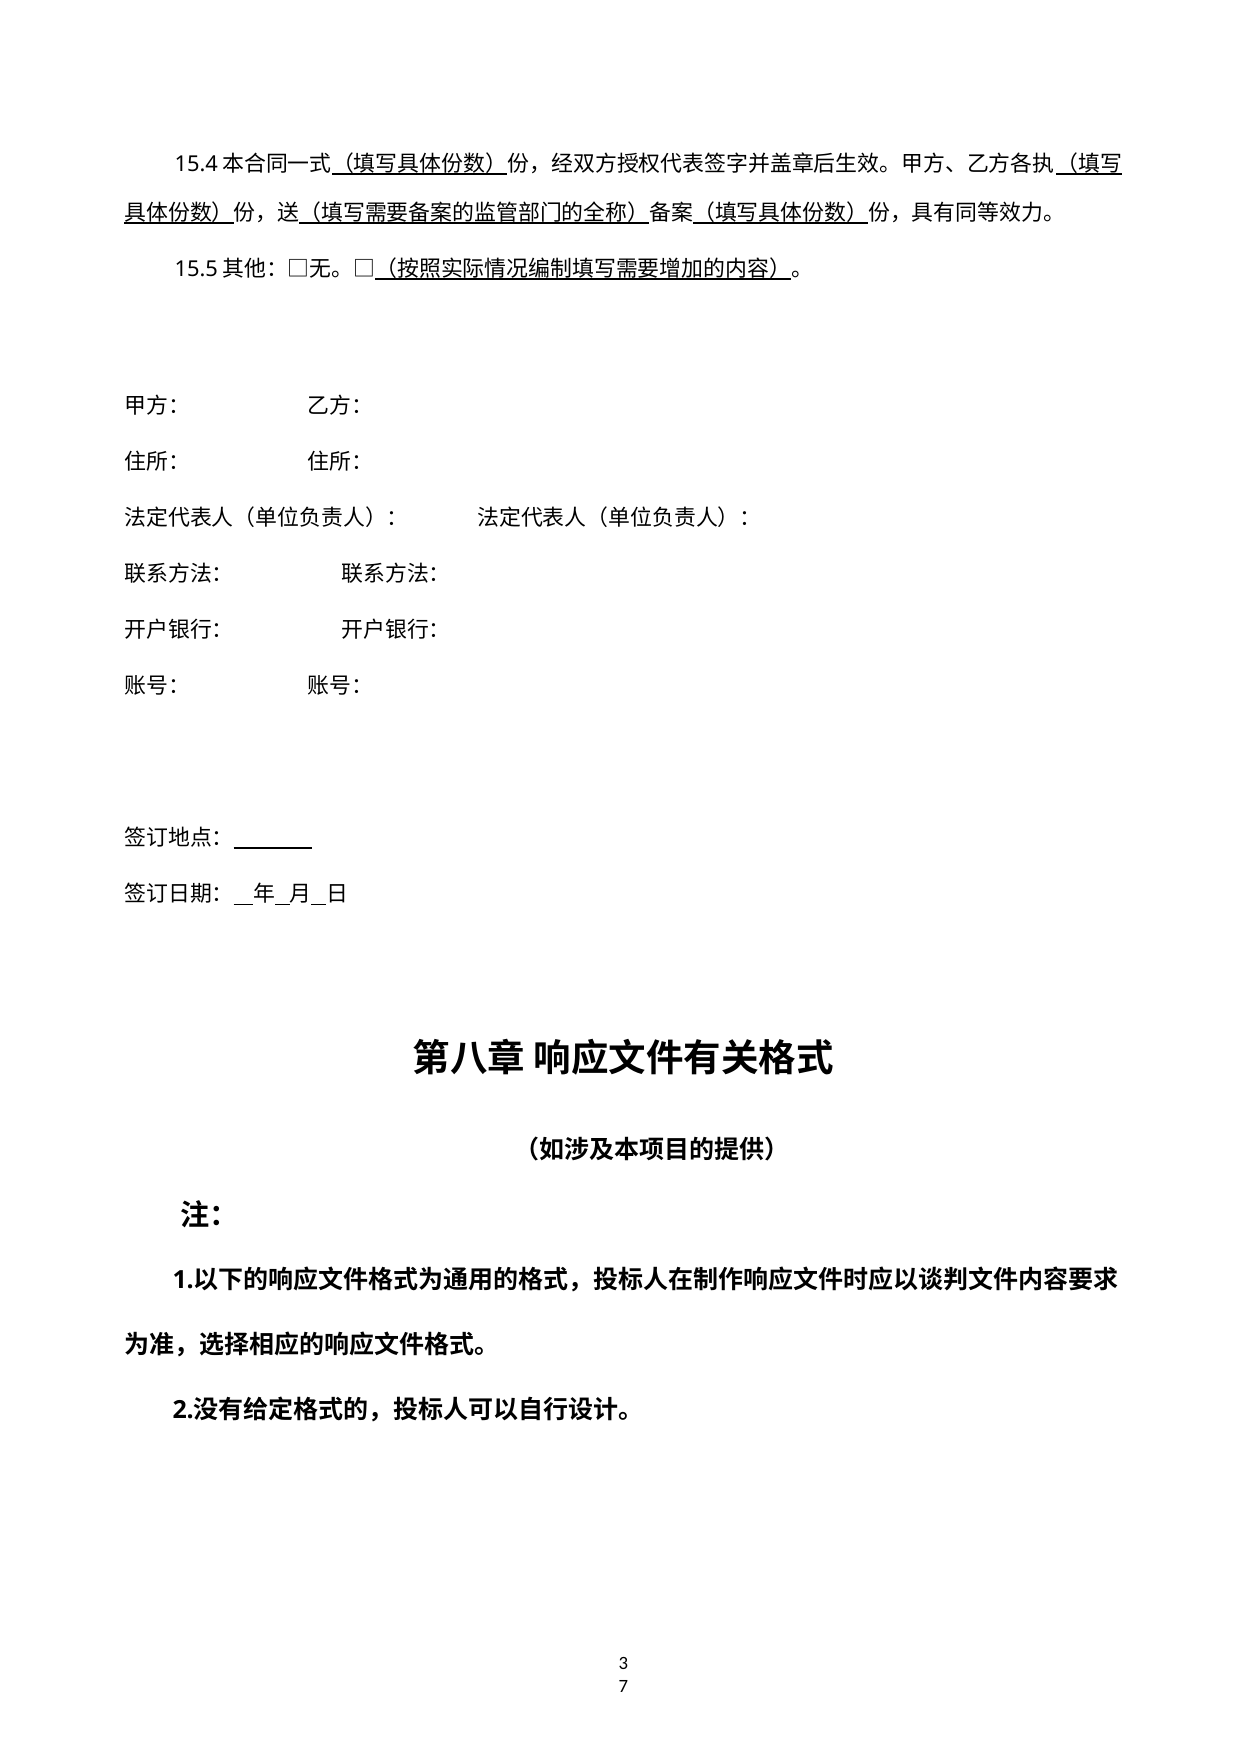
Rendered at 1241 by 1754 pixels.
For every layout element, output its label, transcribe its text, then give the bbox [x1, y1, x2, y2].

text 住所： 住所： [124, 443, 1122, 476]
text 开户银行： 开户银行： [124, 612, 1122, 644]
text 第八章 响应文件有关格式 [124, 1023, 1122, 1088]
text 2.没有给定格式的，投标人可以自行设计。 [124, 1375, 1122, 1440]
text 签订日期： 年 月 日 [124, 876, 1122, 908]
text （如涉及本项目的提供） [124, 1115, 1122, 1180]
text 15.5其他：□无。□（按照实际情况编制填写需要增加的内容）。 [124, 251, 1122, 283]
text 账号： 账号： [124, 668, 1122, 701]
text 注： [124, 1180, 1122, 1245]
text 法定代表人（单位负责人）： 法定代表人（单位负责人）： [124, 500, 1122, 532]
text 15.4本合同一式（填写具体份数）份，经双方授权代表签字并盖章后生效。甲方、乙方各执（填写具体份数）份，送（填写需要备案的监管部门的全称）备案（填写具体份数）份，具有同等效力。 [124, 146, 1122, 227]
text 甲方： 乙方： [124, 387, 1122, 420]
text 1.以下的响应文件格式为通用的格式，投标人在制作响应文件时应以谈判文件内容要求为准，选择相应的响应文件格式。 [124, 1245, 1122, 1375]
text 联系方法： 联系方法： [124, 556, 1122, 588]
text 签订地点： [124, 820, 1122, 852]
